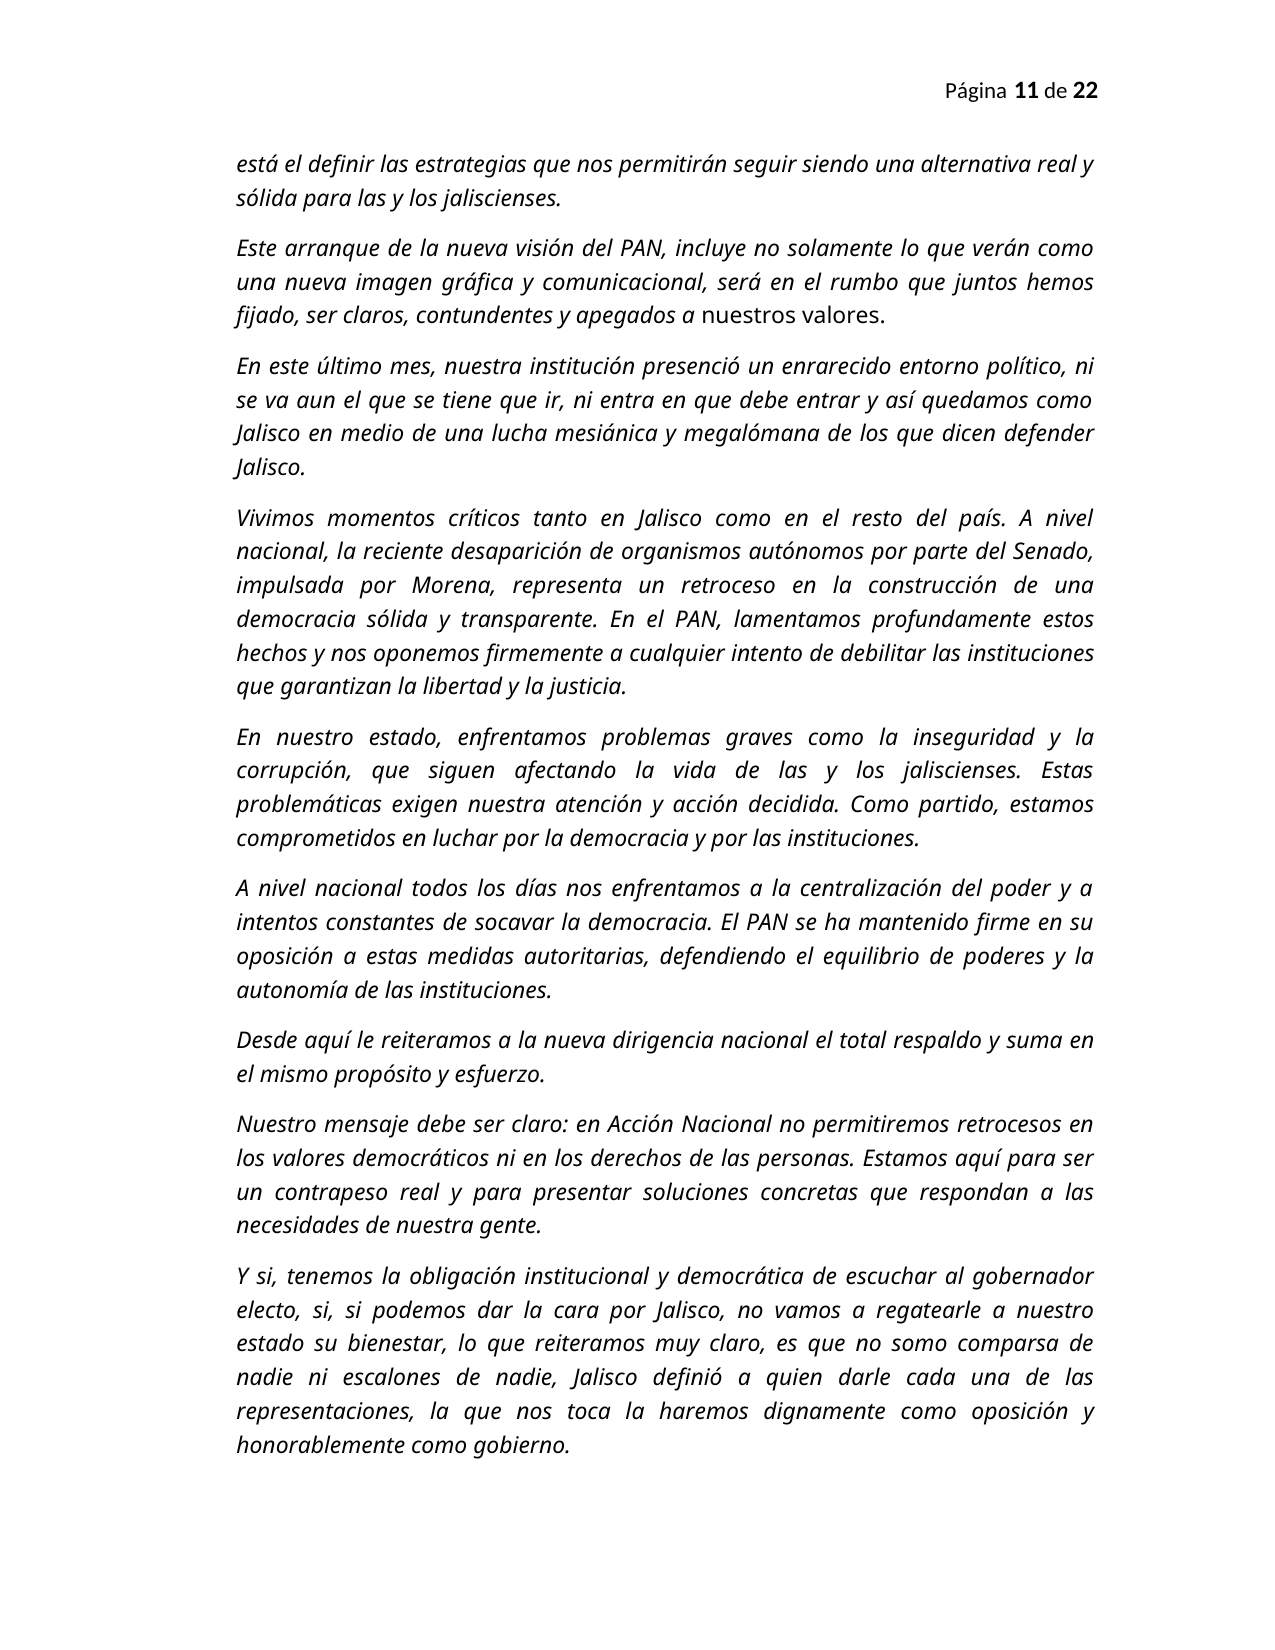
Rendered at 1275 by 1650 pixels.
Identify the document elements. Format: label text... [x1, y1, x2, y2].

text Vivimos momentos críticos tanto en Jalisco como en el resto del país. A nivel nacional, la reciente desaparición de organismos autónomos por parte del Senado, impulsada por Morena, representa un retroceso en la construcción de una democracia sólida y transparente. En el PAN, lamentamos profundamente estos hechos y nos oponemos firmemente a cualquier intento de debilitar las instituciones que garantizan la libertad y la justicia. [236, 501, 1098, 701]
text En nuestro estado, enfrentamos problemas graves como la inseguridad y la corrupción, que siguen afectando la vida de las y los jaliscienses. Estas problemáticas exigen nuestra atención y acción decidida. Como partido, estamos comprometidos en luchar por la democracia y por las instituciones. [236, 721, 1098, 853]
text A nivel nacional todos los días nos enfrentamos a la centralización del poder y a intentos constantes de socavar la democracia. El PAN se ha mantenido firme en su oposición a estas medidas autoritarias, defendiendo el equilibrio de poderes y la autonomía de las instituciones. [236, 872, 1098, 1005]
text Nuestro mensaje debe ser claro: en Acción Nacional no permitiremos retrocesos en los valores democráticos ni en los derechos de las personas. Estamos aquí para ser un contrapeso real y para presentar soluciones concretas que respondan a las necesidades de nuestra gente. [236, 1108, 1098, 1241]
text Desde aquí le reiteramos a la nueva dirigencia nacional el total respaldo y suma en el mismo propósito y esfuerzo. [236, 1024, 1098, 1089]
text Y si, tenemos la obligación institucional y democrática de escuchar al gobernador electo, si, si podemos dar la cara por Jalisco, no vamos a regatearle a nuestro estado su bienestar, lo que reiteramos muy claro, es que no somo comparsa de nadie ni escalones de nadie, Jalisco definió a quien darle cada una de las representaciones, la que nos toca la haremos dignamente como oposición y honorablemente como gobierno. [236, 1260, 1098, 1460]
text Este arranque de la nueva visión del PAN, incluye no solamente lo que verán como una nueva imagen gráfica y comunicacional, será en el rumbo que juntos hemos fijado, ser claros, contundentes y apegados a nuestros valores. [236, 232, 1098, 331]
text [236, 148, 1098, 213]
text En este último mes, nuestra institución presenció un enrarecido entorno político, ni se va aun el que se tiene que ir, ni entra en que debe entrar y así quedamos como Jalisco en medio de una lucha mesiánica y megalómana de los que dicen defender Jalisco. [236, 350, 1098, 482]
